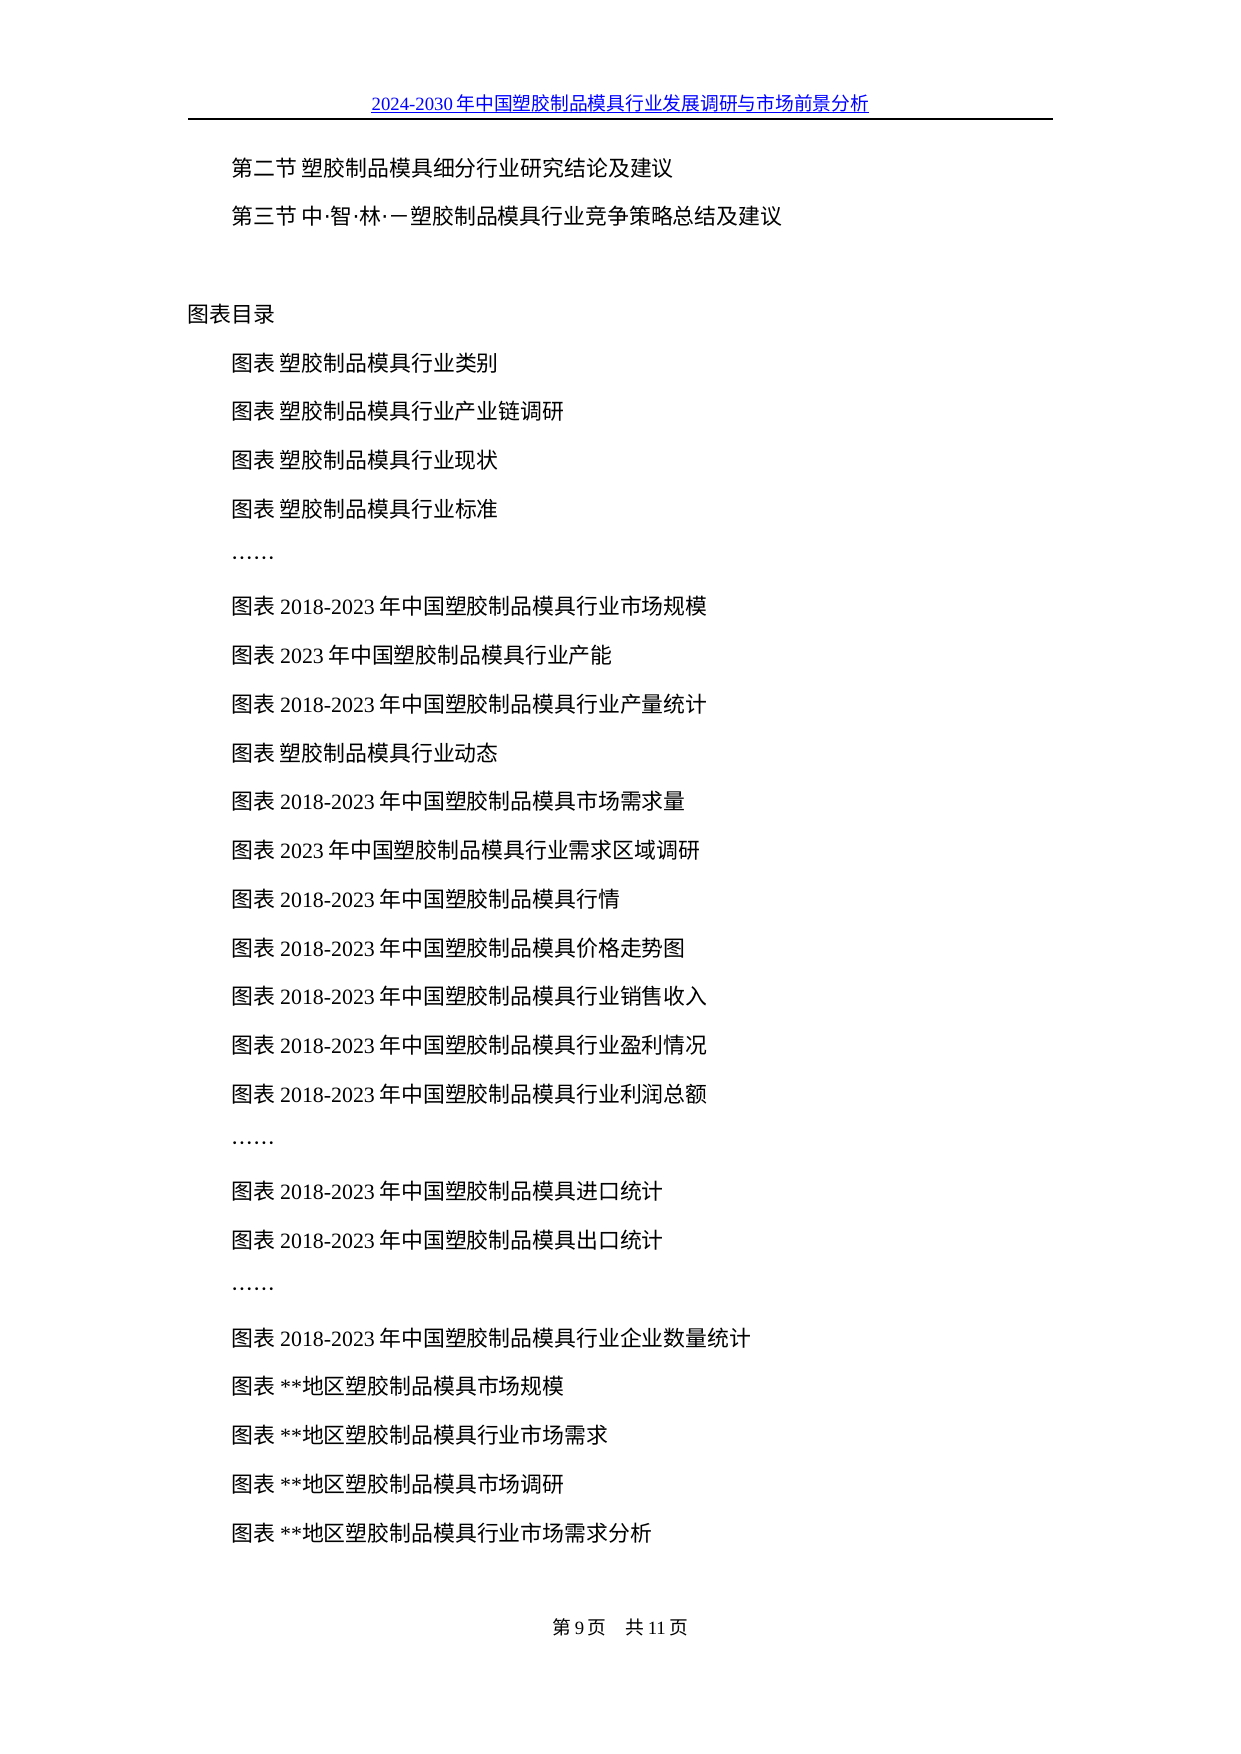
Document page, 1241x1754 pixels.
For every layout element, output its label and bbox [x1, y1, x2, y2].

text [187, 150, 1053, 1548]
